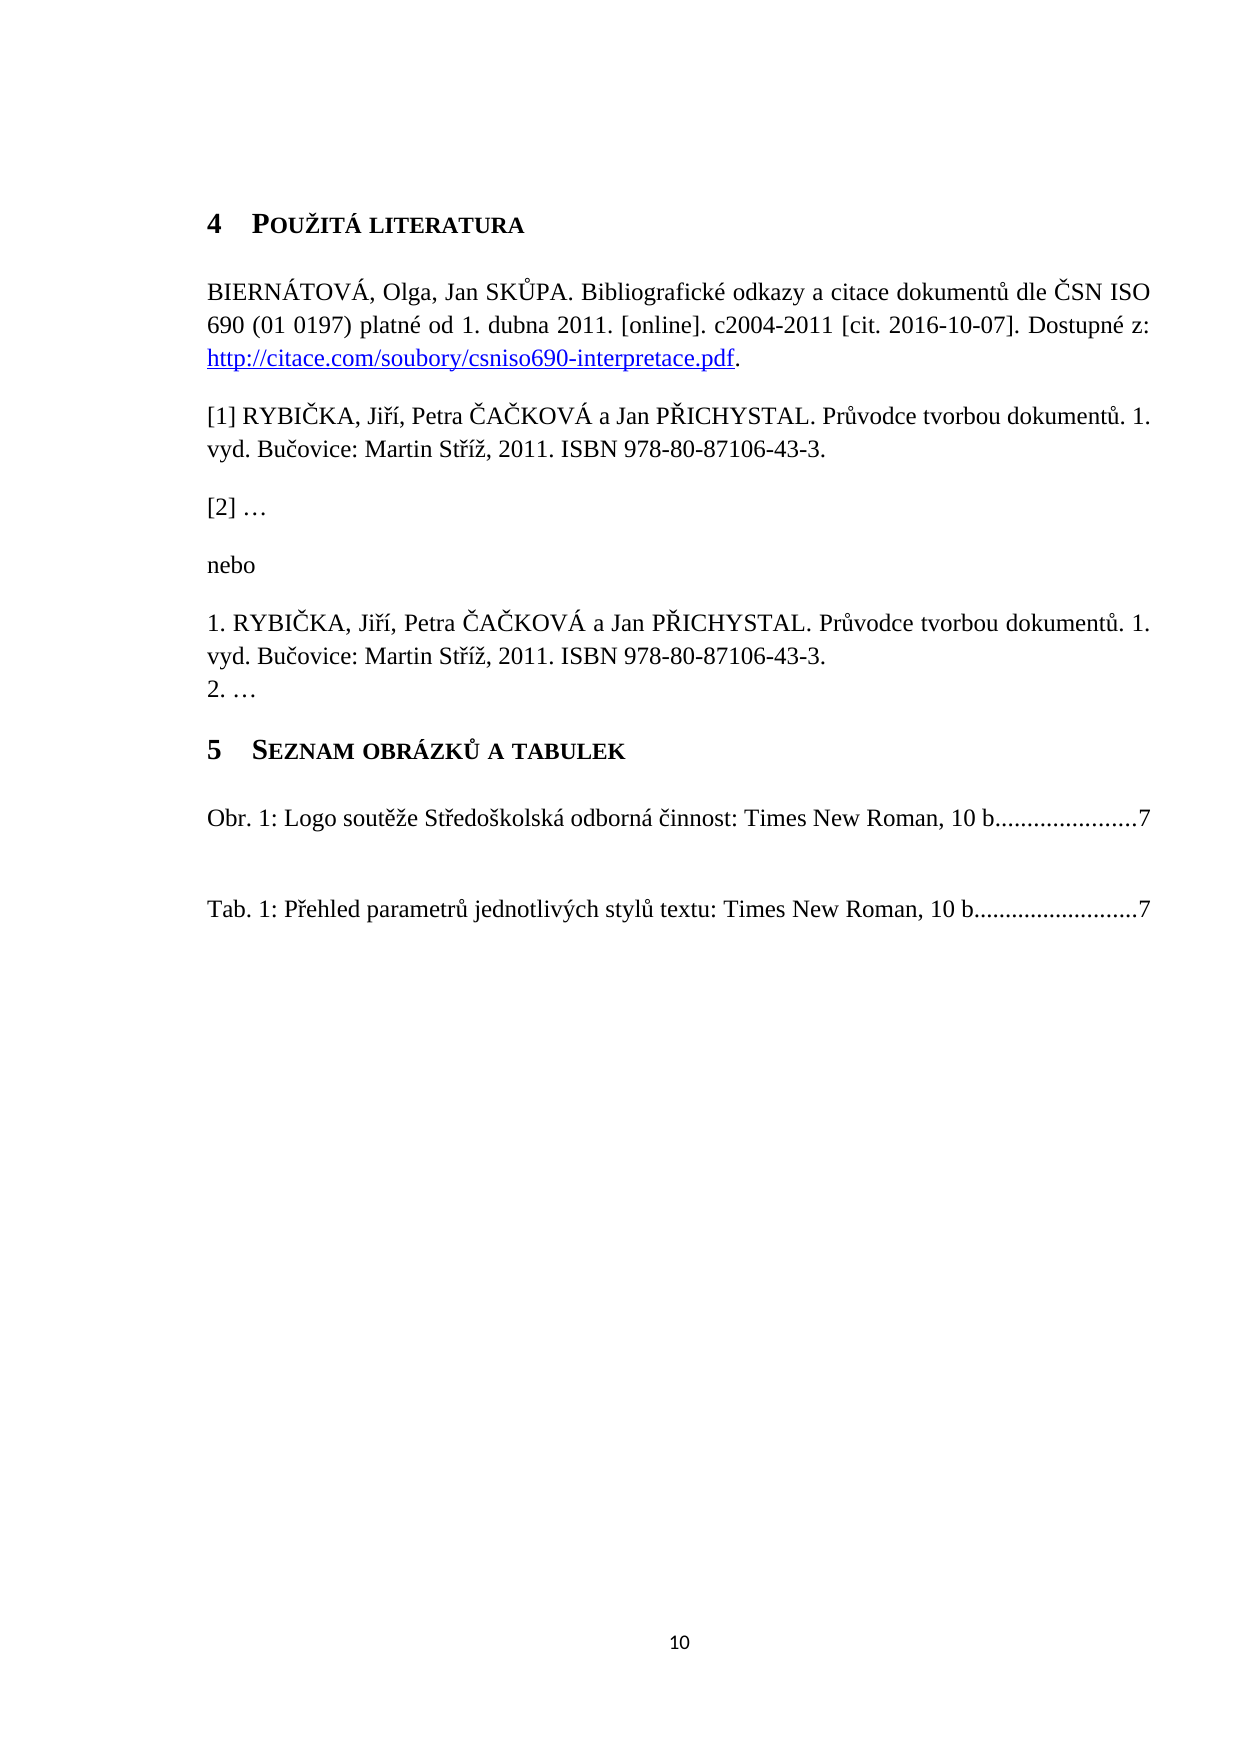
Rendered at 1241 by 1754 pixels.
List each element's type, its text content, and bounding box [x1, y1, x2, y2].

list 2. … [207, 674, 1152, 703]
subtitle Seznam obrázků a tabulek [207, 732, 1152, 766]
text nebo [207, 550, 1152, 579]
text [1] RYBIČKA, Jiří, Petra ČAČKOVÁ a Jan PŘICHYSTAL. Průvodce tvorbou dokumentů. 1. vyd. Bučovice: Martin Stříž, 2011. ISBN 978-80-87106-43-3. [207, 401, 1152, 463]
subtitle Použitá literatura [207, 206, 1152, 239]
text BIERNÁTOVÁ, Olga, Jan SKŮPA. Bibliografické odkazy a citace dokumentů dle ČSN ISO 690 (01 0197) platné od 1. dubna 2011. [online]. c2004-2011 [cit. 2016-10-07]. Dostupné z: http://citace.com/soubory/csniso690-interpretace.pdf. [207, 277, 1152, 372]
text [2] … [207, 492, 1152, 521]
list 1. RYBIČKA, Jiří, Petra ČAČKOVÁ a Jan PŘICHYSTAL. Průvodce tvorbou dokumentů. 1. vyd. Bučovice: Martin Stříž, 2011. ISBN 978-80-87106-43-3. [207, 608, 1152, 670]
text Obr. 1: Logo soutěže Středoškolská odborná činnost: Times New Roman, 10 b 7 [207, 803, 1152, 832]
text Tab. 1: Přehled parametrů jednotlivých stylů textu: Times New Roman, 10 b 7 [207, 894, 1152, 923]
